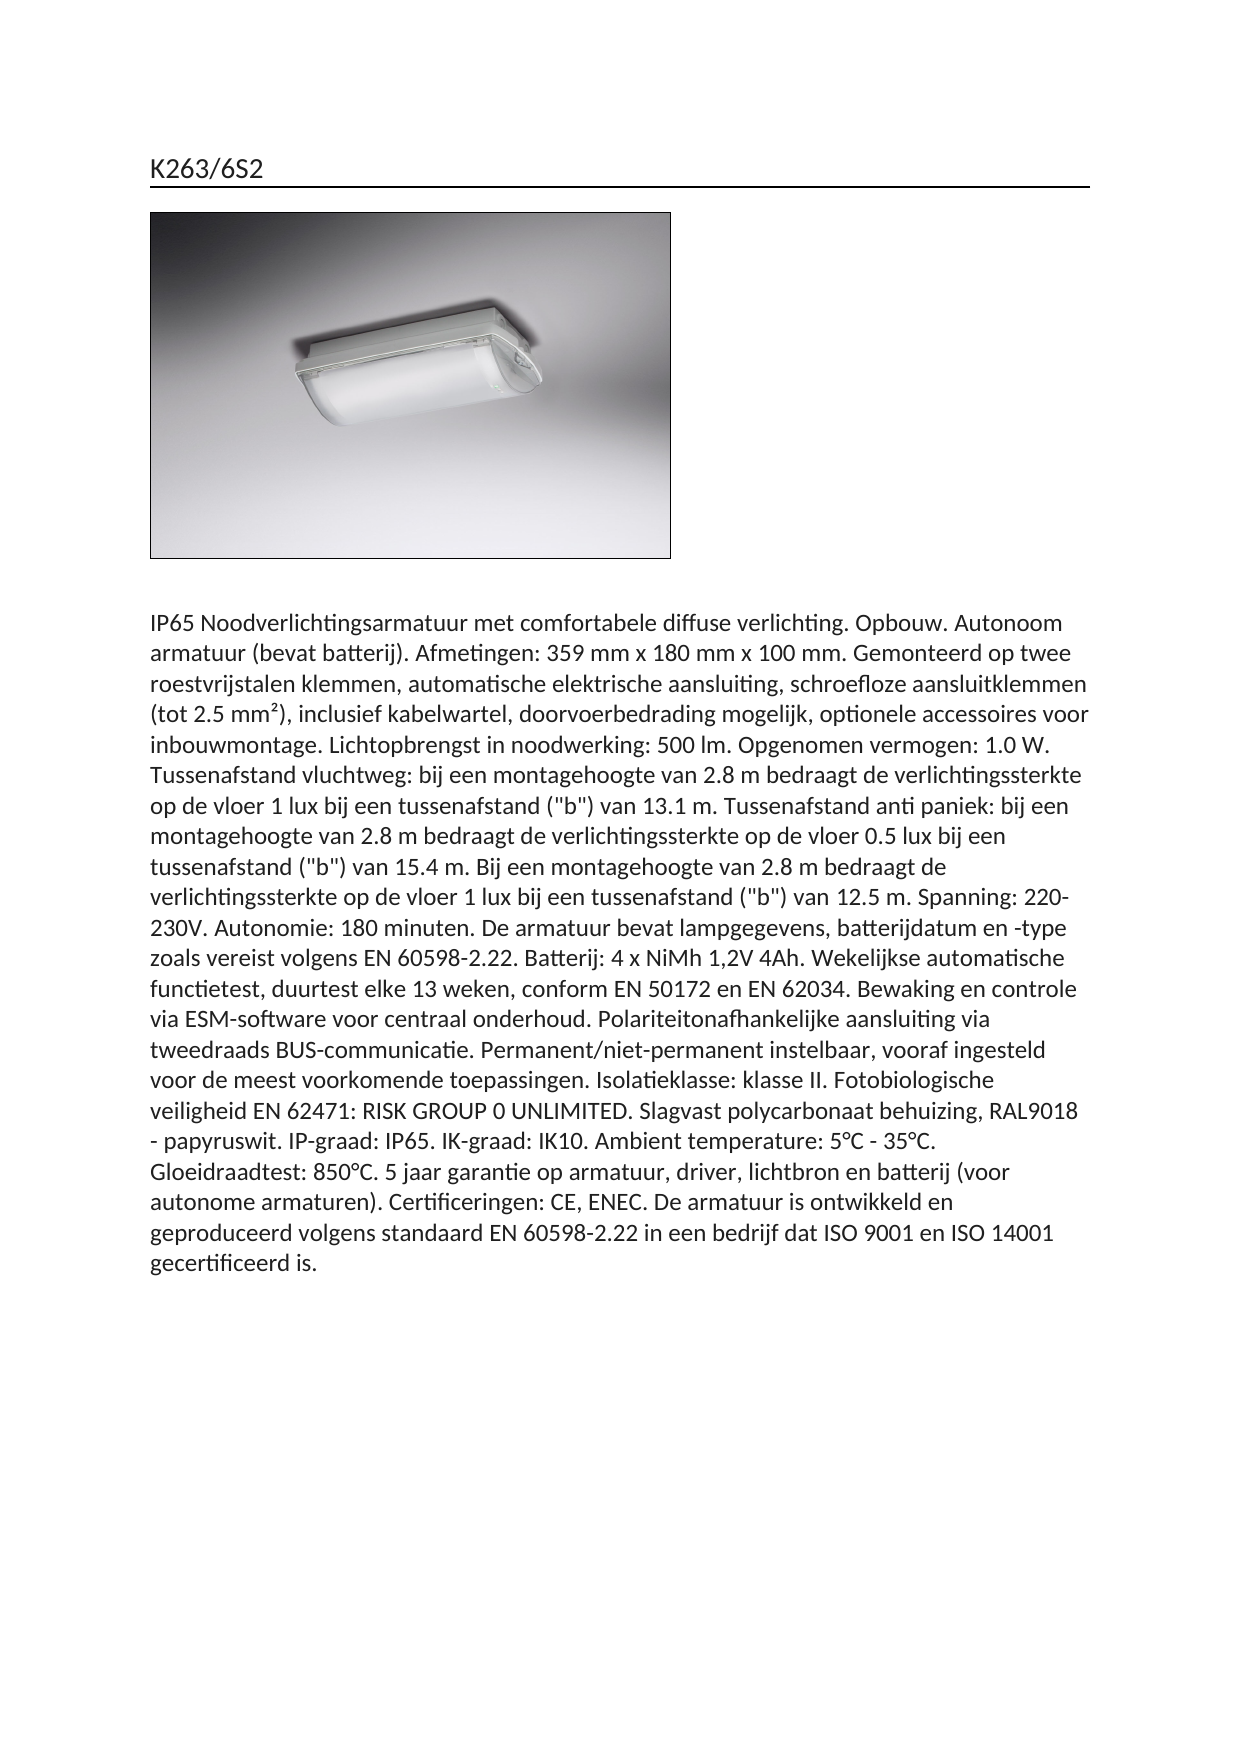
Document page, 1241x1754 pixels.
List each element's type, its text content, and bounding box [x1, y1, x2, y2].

text K263/6S2 [150, 150, 1090, 186]
picture [151, 213, 670, 558]
text IP65 Noodverlichtingsarmatuur met comfortabele diffuse verlichting. Opbouw. Autonoom armatuur (bevat batterij). Afmetingen: 359 mm x 180 mm x 100 mm. Gemonteerd op twee roestvrijstalen klemmen, automatische elektrische aansluiting, schroefloze aansluitklemmen (tot 2.5 mm²), inclusief kabelwartel, doorvoerbedrading mogelijk, optionele accessoires voor inbouwmontage. Lichtopbrengst in noodwerking: 500 lm. Opgenomen vermogen: 1.0 W. Tussenafstand vluchtweg: bij een montagehoogte van 2.8 m bedraagt de verlichtingssterkte op de vloer 1 lux bij een tussenafstand ("b") van 13.1 m. Tussenafstand anti paniek: bij een montagehoogte van 2.8 m bedraagt de verlichtingssterkte op de vloer 0.5 lux bij een tussenafstand ("b") van 15.4 m. Bij een montagehoogte van 2.8 m bedraagt de verlichtingssterkte op de vloer 1 lux bij een tussenafstand ("b") van 12.5 m. Spanning: 220-230V. Autonomie: 180 minuten. De armatuur bevat lampgegevens, batterijdatum en -type zoals vereist volgens EN 60598-2.22. Batterij: 4 x NiMh 1,2V 4Ah. Wekelijkse automatische functietest, duurtest elke 13 weken, conform EN 50172 en EN 62034. Bewaking en controle via ESM-software voor centraal onderhoud. Polariteitonafhankelijke aansluiting via tweedraads BUS-communicatie. Permanent/niet-permanent instelbaar, vooraf ingesteld voor de meest voorkomende toepassingen. Isolatieklasse: klasse II. Fotobiologische veiligheid EN 62471: RISK GROUP 0 UNLIMITED. Slagvast polycarbonaat behuizing, RAL9018 - papyruswit. IP-graad: IP65. IK-graad: IK10. Ambient temperature: 5°C - 35°C. Gloeidraadtest: 850°C. 5 jaar garantie op armatuur, driver, lichtbron en batterij (voor autonome armaturen). Certificeringen: CE, ENEC. De armatuur is ontwikkeld en geproduceerd volgens standaard EN 60598-2.22 in een bedrijf dat ISO 9001 en ISO 14001 gecertificeerd is. [150, 607, 1090, 1278]
